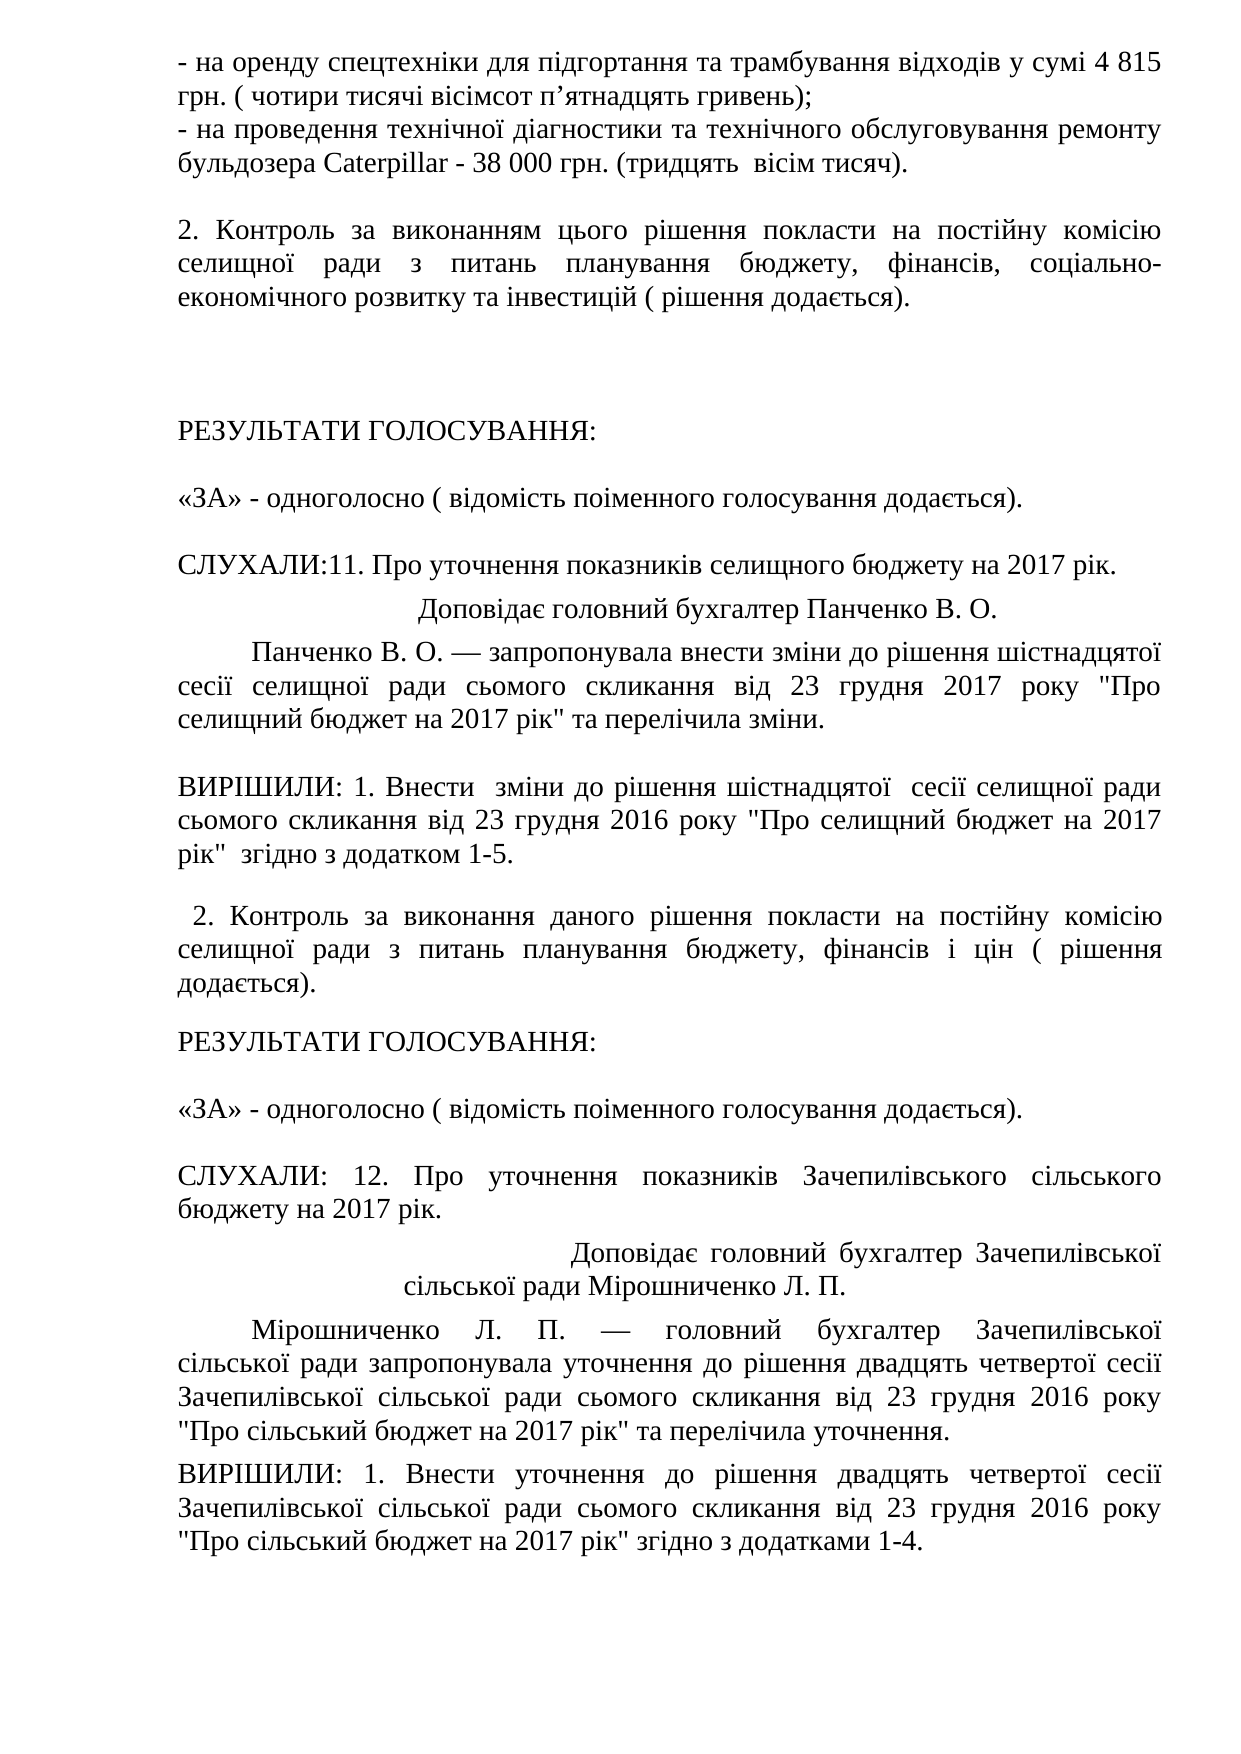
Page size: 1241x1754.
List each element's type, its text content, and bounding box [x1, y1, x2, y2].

text «ЗА» - одноголосно ( відомість поіменного голосування додається). [177, 1091, 1162, 1124]
text Мірошниченко Л. П. — головний бухгалтер Зачепилівської сільської ради запропонувала уточнення до рішення двадцять четвертої сесії Зачепилівської сільської ради сьомого скликання від 23 грудня 2016 року "Про сільський бюджет на 2017 рік" та перелічила уточнення. [177, 1312, 1162, 1446]
text - на проведення технічної діагностики та технічного обслуговування ремонту бульдозера Caterpillar - 38 000 грн. (тридцять вісім тисяч). [177, 111, 1162, 178]
text ВИРІШИЛИ: 1. Внести уточнення до рішення двадцять четвертої сесії Зачепилівської сільської ради сьомого скликання від 23 грудня 2016 року "Про сільський бюджет на 2017 рік" згідно з додатками 1-4. [177, 1456, 1162, 1557]
text «ЗА» - одноголосно ( відомість поіменного голосування додається). [177, 480, 1162, 514]
text ВИРІШИЛИ: 1. Внести зміни до рішення шістнадцятої сесії селищної ради сьомого скликання від 23 грудня 2016 року "Про селищний бюджет на 2017 рік" згідно з додатком 1-5. [177, 769, 1162, 869]
text Доповідає головний бухгалтер Зачепилівської сільської ради Мірошниченко Л. П. [177, 1235, 1162, 1302]
text РЕЗУЛЬТАТИ ГОЛОСУВАННЯ: [177, 1024, 1162, 1057]
text Доповідає головний бухгалтер Панченко В. О. [177, 591, 1162, 624]
text 2. Контроль за виконанням цього рішення покласти на постійну комісію селищної ради з питань планування бюджету, фінансів, соціально-економічного розвитку та інвестицій ( рішення додається). [177, 212, 1162, 313]
text РЕЗУЛЬТАТИ ГОЛОСУВАННЯ: [177, 413, 1162, 447]
text - на оренду спецтехніки для підгортання та трамбування відходів у сумі 4 815 грн. ( чотири тисячі вісімсот пʼятнадцять гривень); [177, 44, 1162, 111]
text СЛУХАЛИ:11. Про уточнення показників селищного бюджету на 2017 рік. [177, 547, 1162, 581]
text Панченко В. О. — запропонувала внести зміни до рішення шістнадцятої сесії селищної ради сьомого скликання від 23 грудня 2017 року "Про селищний бюджет на 2017 рік" та перелічила зміни. [177, 634, 1162, 735]
text 2. Контроль за виконання даного рішення покласти на постійну комісію селищної ради з питань планування бюджету, фінансів і цін ( рішення додається). [177, 898, 1163, 999]
text СЛУХАЛИ: 12. Про уточнення показників Зачепилівського сільського бюджету на 2017 рік. [177, 1158, 1162, 1225]
